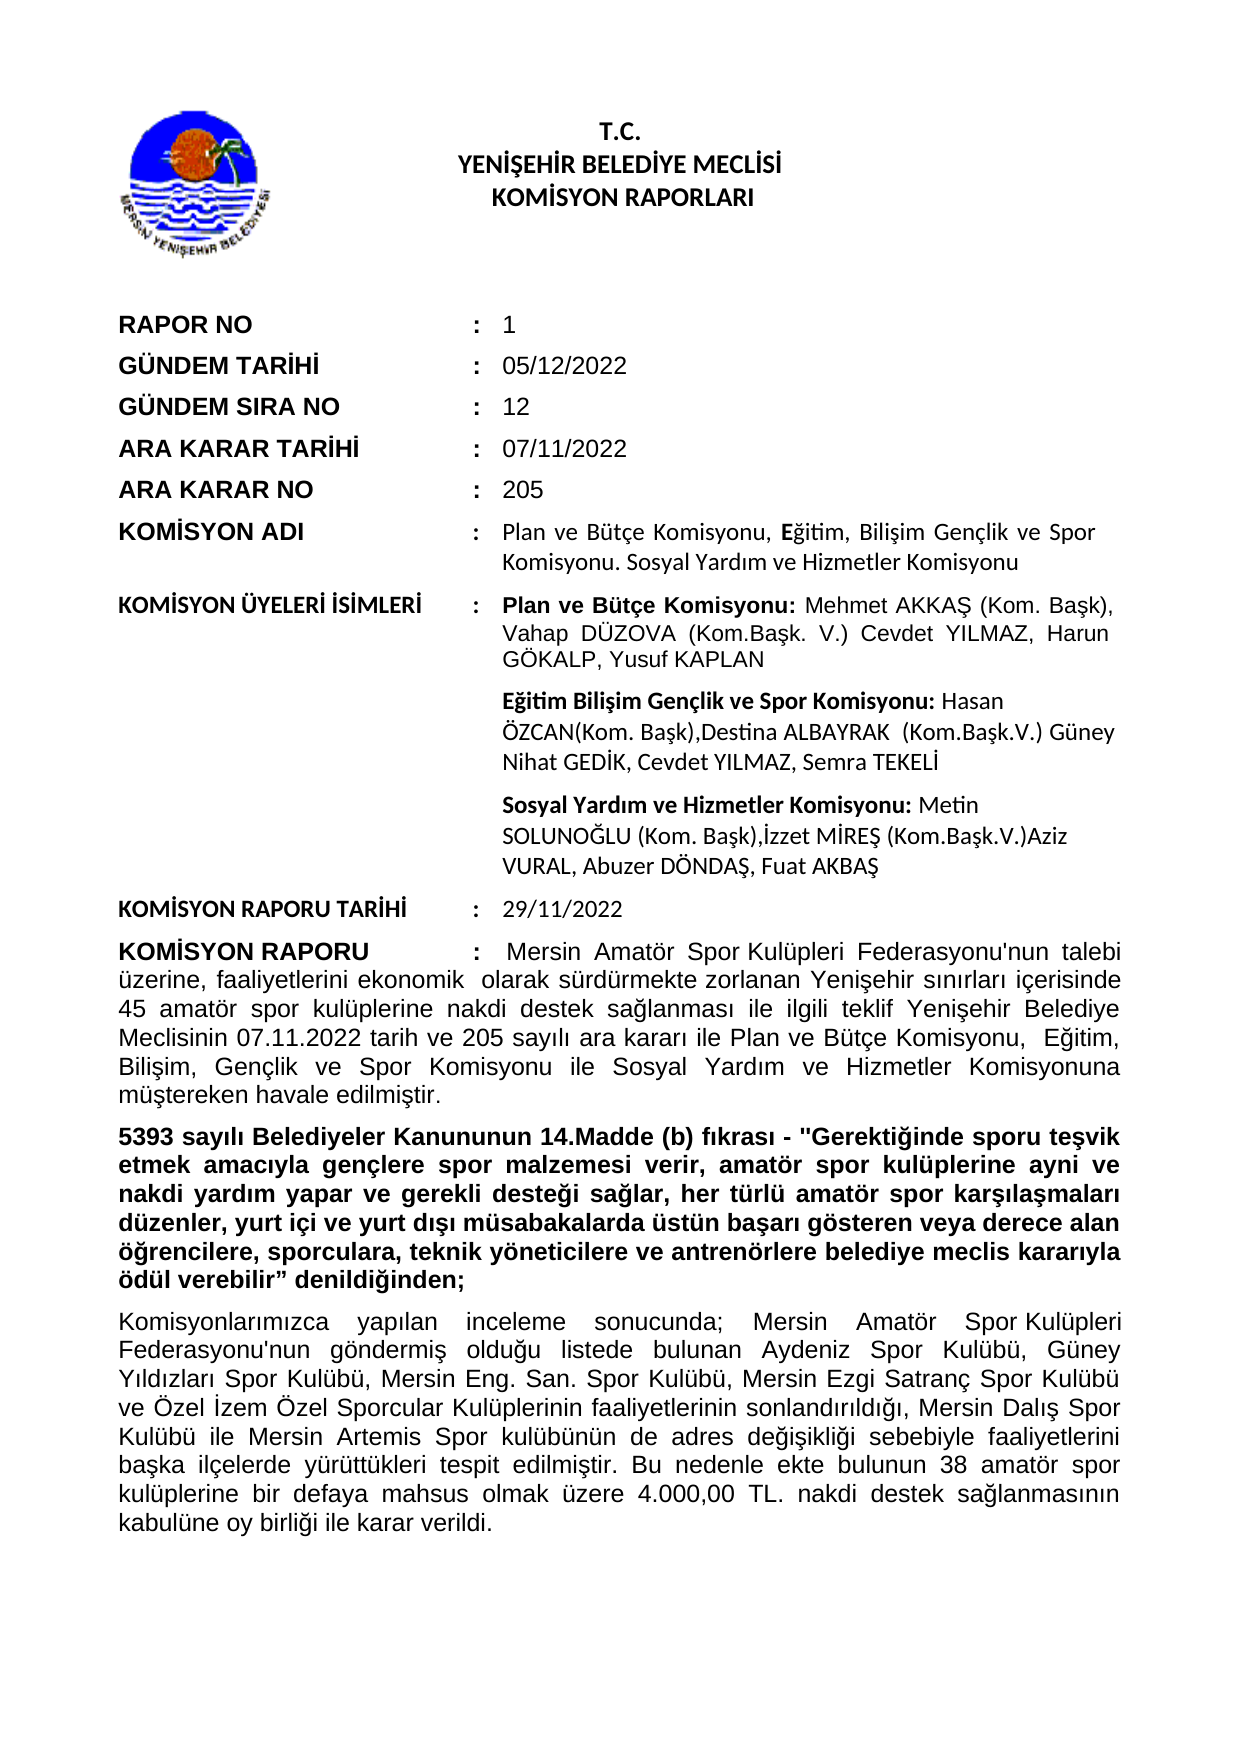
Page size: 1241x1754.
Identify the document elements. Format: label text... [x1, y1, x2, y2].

text KOMİSYON ADI : Plan ve Bütçe Komisyonu, Eğitim, Bilişim Gençlik ve Spor Komisyonu. Sosyal Yardım ve Hizmetler Komisyonu [118, 516, 1122, 577]
text KOMİSYON RAPORU : Mersin Amatör Spor Kulüpleri Federasyonu'nun talebi üzerine, faaliyetlerini ekonomik olarak sürdürmekte zorlanan Yenişehir sınırları içerisinde 45 amatör spor kulüplerine nakdi destek sağlanması ile ilgili teklif Yenişehir Belediye Meclisinin 07.11.2022 tarih ve 205 sayılı ara kararı ile Plan ve Bütçe Komisyonu, Eğitim, Bilişim, Gençlik ve Spor Komisyonu ile Sosyal Yardım ve Hizmetler Komisyonuna müştereken havale edilmiştir. [118, 936, 1122, 1109]
text Komisyonlarımızca yapılan inceleme sonucunda; Mersin Amatör Spor Kulüpleri Federasyonu'nun göndermiş olduğu listede bulunan Aydeniz Spor Kulübü, Güney Yıldızları Spor Kulübü, Mersin Eng. San. Spor Kulübü, Mersin Ezgi Satranç Spor Kulübü ve Özel İzem Özel Sporcular Kulüplerinin faaliyetlerinin sonlandırıldığı, Mersin Dalış Spor Kulübü ile Mersin Artemis Spor kulübünün de adres değişikliği sebebiyle faaliyetlerini başka ilçelerde yürüttükleri tespit edilmiştir. Bu nedenle ekte bulunun 38 amatör spor kulüplerine bir defaya mahsus olmak üzere 4.000,00 TL. nakdi destek sağlanmasının kabulüne oy birliği ile karar verildi. [118, 1306, 1122, 1536]
text Sosyal Yardım ve Hizmetler Komisyonu: Metin SOLUNOĞLU (Kom. Başk),İzzet MİREŞ (Kom.Başk.V.)Aziz VURAL, Abuzer DÖNDAŞ, Fuat AKBAŞ [118, 789, 1122, 881]
text ARA KARAR NO : 205 [118, 475, 1122, 503]
text KOMİSYON ÜYELERİ İSİMLERİ : Plan ve Bütçe Komisyonu: Mehmet AKKAŞ (Kom. Başk), Vahap DÜZOVA (Kom.Başk. V.) Cevdet YILMAZ, Harun GÖKALP, Yusuf KAPLAN [118, 589, 1122, 673]
text ARA KARAR TARİHİ : 07/11/2022 [118, 433, 1122, 462]
text Eğitim Bilişim Gençlik ve Spor Komisyonu: Hasan ÖZCAN(Kom. Başk),Destina ALBAYRAK (Kom.Başk.V.) Güney Nihat GEDİK, Cevdet YILMAZ, Semra TEKELİ [118, 685, 1122, 777]
text KOMİSYON RAPORU TARİHİ : 29/11/2022 [118, 893, 1122, 924]
picture [118, 101, 275, 269]
text GÜNDEM SIRA NO : 12 [118, 392, 1122, 421]
text GÜNDEM TARİHİ : 05/12/2022 [118, 351, 1122, 380]
text 5393 sayılı Belediyeler Kanununun 14.Madde (b) fıkrası - ''Gerektiğinde sporu teşvik etmek amacıyla gençlere spor malzemesi verir, amatör spor kulüplerine ayni ve nakdi yardım yapar ve gerekli desteği sağlar, her türlü amatör spor karşılaşmaları düzenler, yurt içi ve yurt dışı müsabakalarda üstün başarı gösteren veya derece alan öğrencilere, sporculara, teknik yöneticilere ve antrenörlere belediye meclis kararıyla ödül verebilir” denildiğinden; [118, 1121, 1122, 1294]
text RAPOR NO : 1 [118, 310, 1122, 338]
